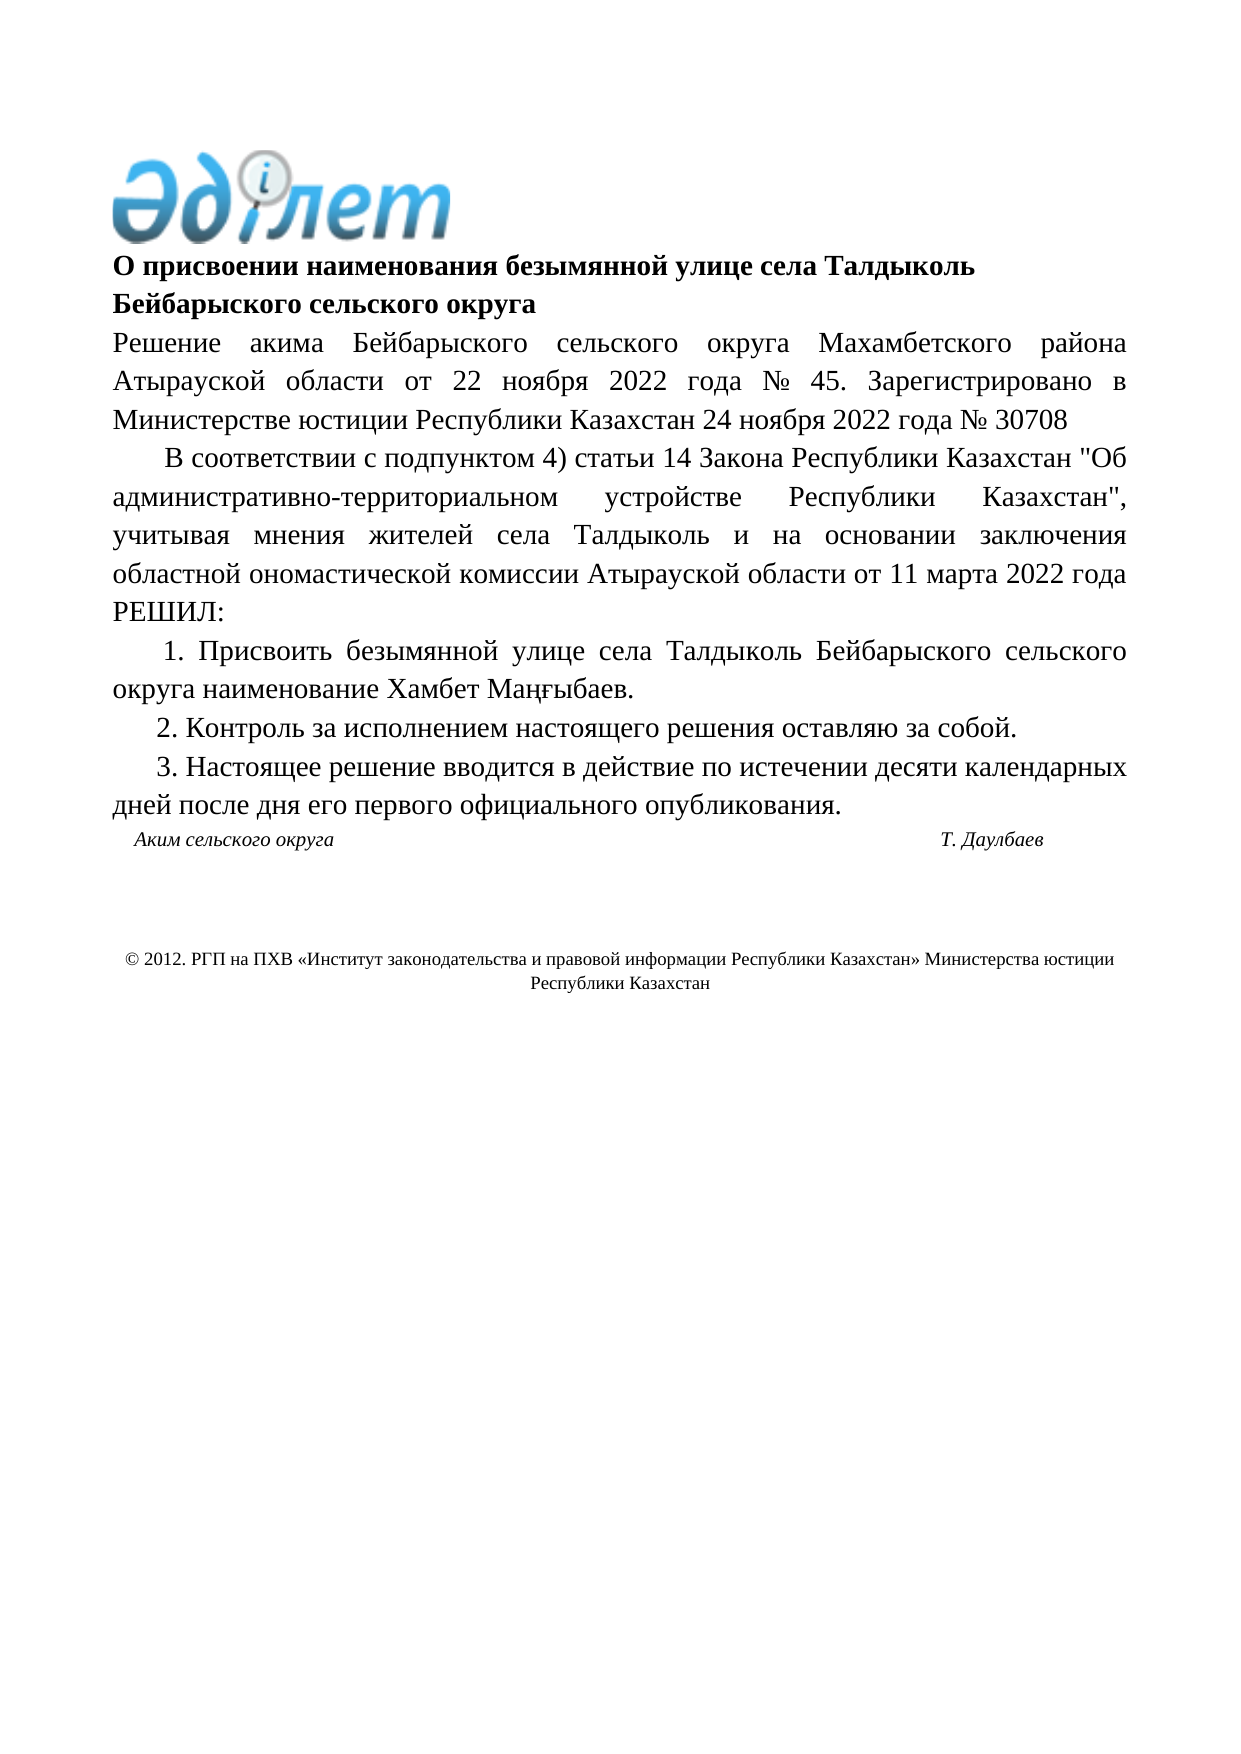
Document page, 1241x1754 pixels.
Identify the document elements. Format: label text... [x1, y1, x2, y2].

text 3. Настоящее решение вводится в действие по истечении десяти календарных дней после дня его первого официального опубликования. [112, 749, 1128, 821]
text 2. Контроль за исполнением настоящего решения оставляю за собой. [112, 710, 1128, 744]
text В соответствии с подпунктом 4) статьи 14 Закона Республики Казахстан "Об административно-территориальном устройстве Республики Казахстан", учитывая мнения жителей села Талдыколь и на основании заключения областной ономастической комиссии Атырауской области от 11 марта 2022 года РЕШИЛ: [112, 440, 1128, 628]
text 1. Присвоить безымянной улице села Талдыколь Бейбарыского сельского округа наименование Хамбет Маңғыбаев. [112, 633, 1128, 705]
table_header Т. Даулбаев [939, 826, 1240, 857]
table_header Аким сельского округа [101, 826, 939, 857]
text О присвоении наименования безымянной улице села Талдыколь Бейбарыского сельского округа [112, 248, 1128, 320]
picture [112, 150, 451, 244]
text Решение акима Бейбарыского сельского округа Махамбетского района Атырауской области от 22 ноября 2022 года № 45. Зарегистрировано в Министерстве юстиции Республики Казахстан 24 ноября 2022 года № 30708 [112, 325, 1128, 435]
text © 2012. РГП на ПХВ «Институт законодательства и правовой информации Республики Казахстан» Министерства юстиции Республики Казахстан [112, 947, 1128, 994]
